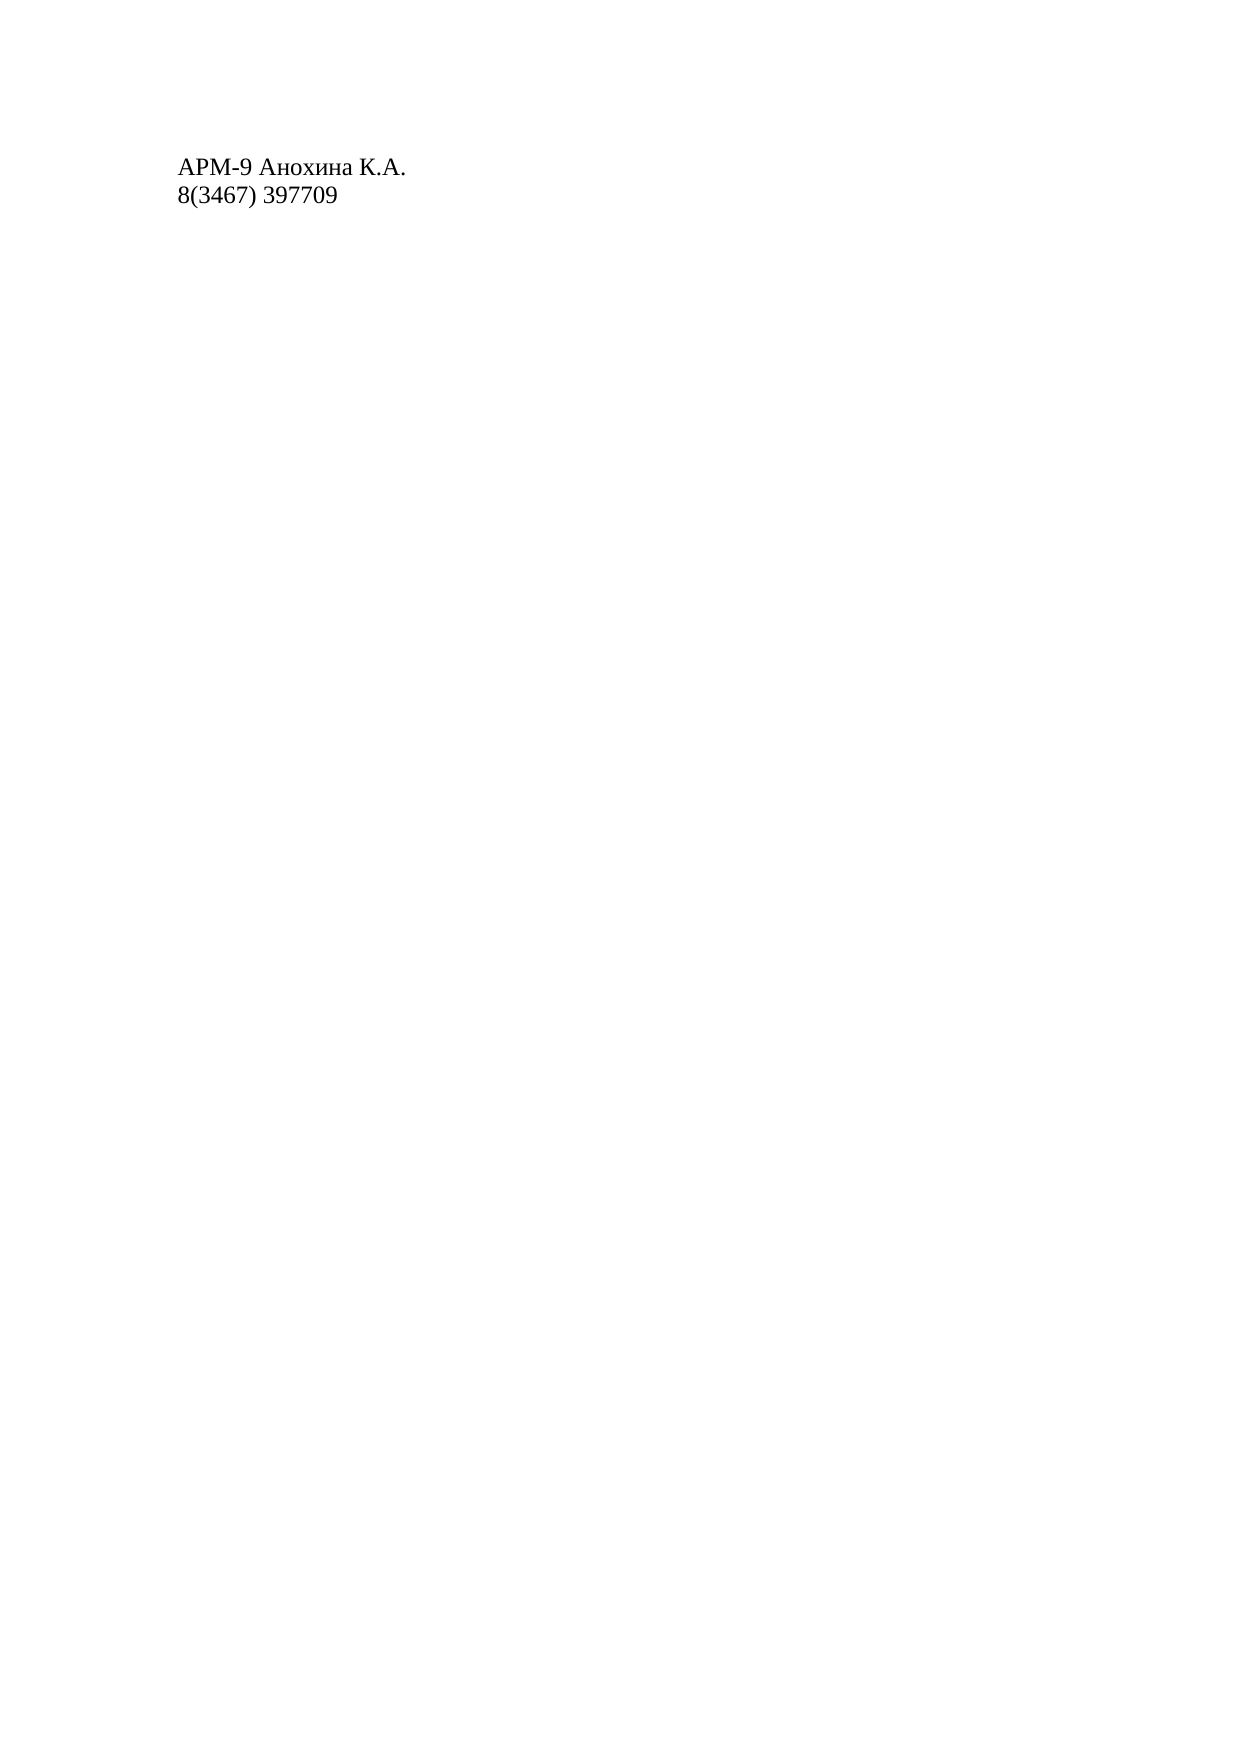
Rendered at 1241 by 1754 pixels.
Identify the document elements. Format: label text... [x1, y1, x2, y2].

text АРМ-9 Анохина К.А. [177, 152, 1152, 180]
text 8(3467) 397709 [177, 180, 1152, 209]
